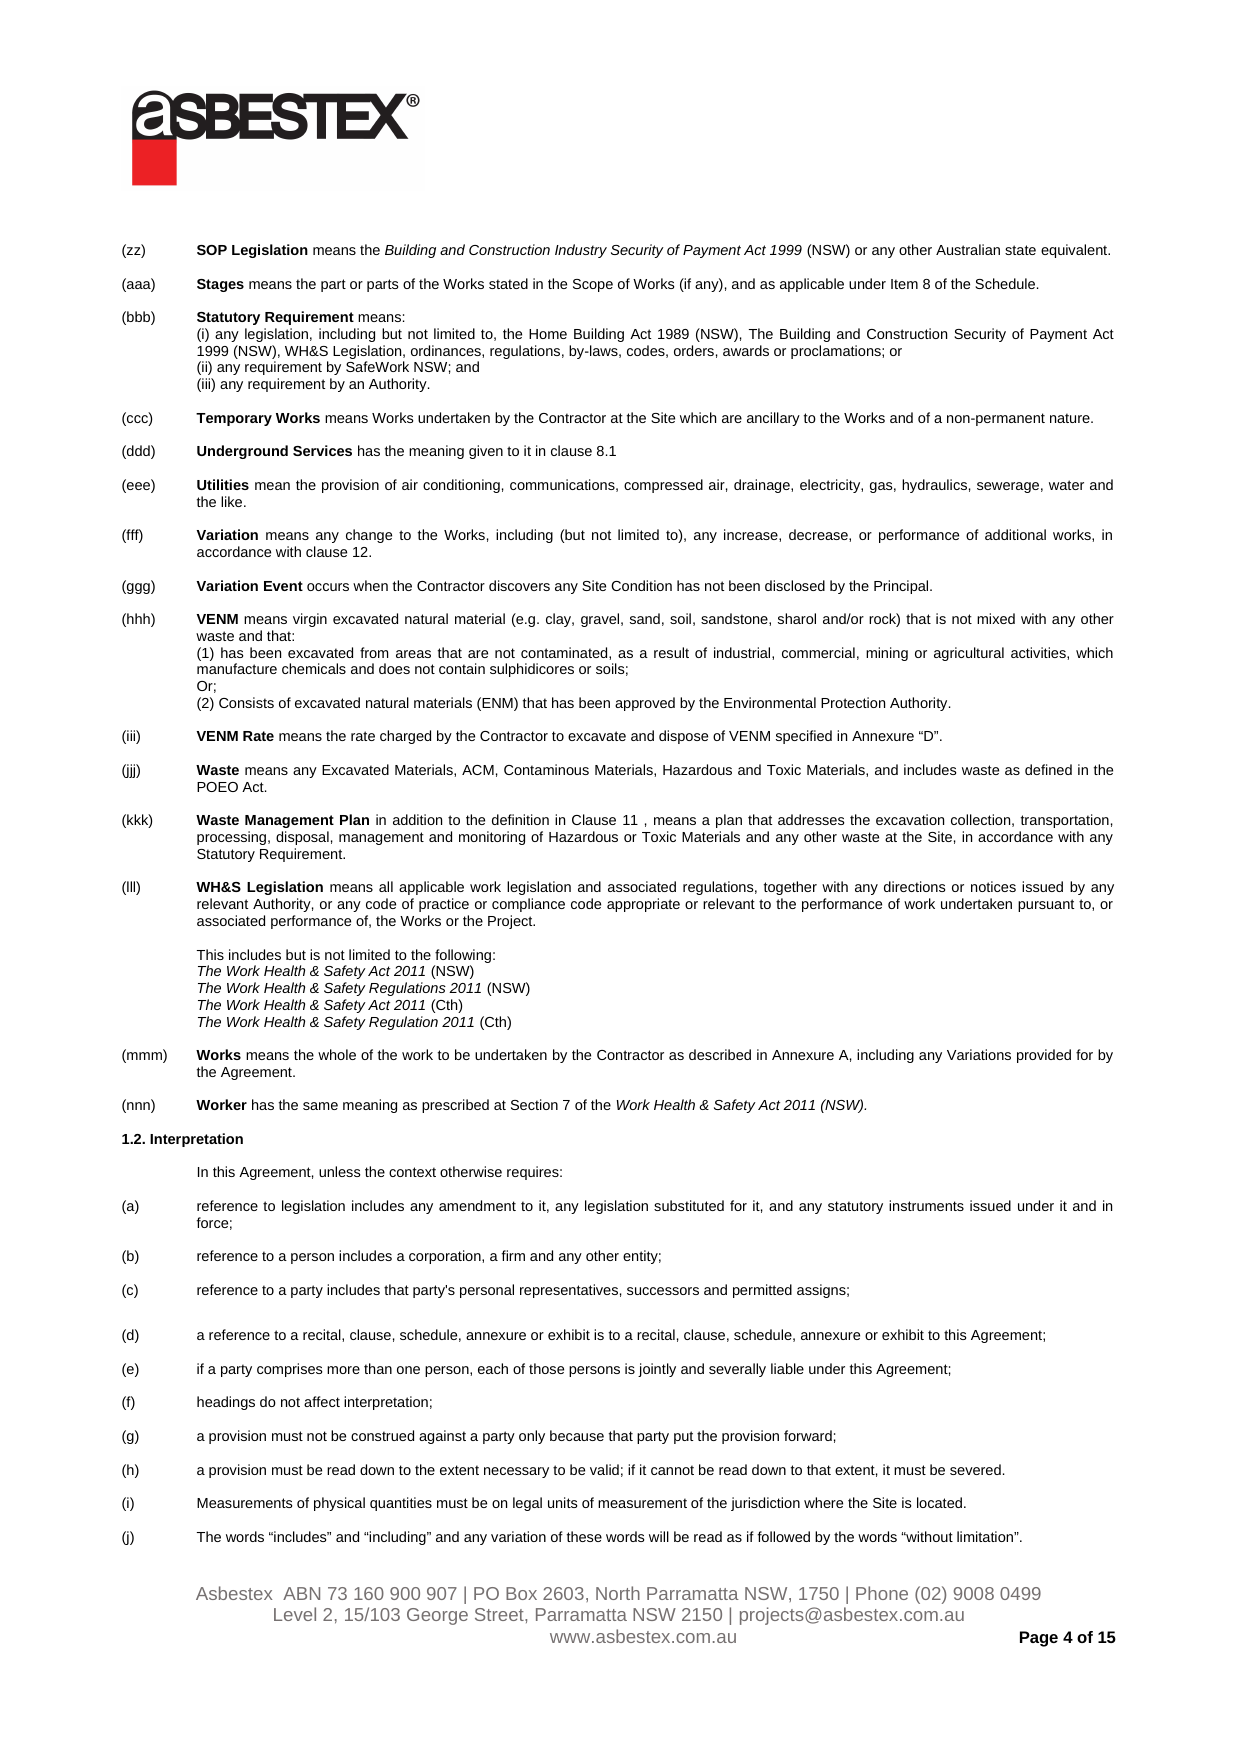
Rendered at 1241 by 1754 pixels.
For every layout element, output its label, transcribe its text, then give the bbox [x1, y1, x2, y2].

text (kkk) Waste Management Plan in addition to the definition in Clause 11 , means a plan that addresses the excavation collection, transportation, processing, disposal, management and monitoring of Hazardous or Toxic Materials and any other waste at the Site, in accordance with any Statutory Requirement. [121, 812, 1116, 862]
text (aaa) Stages means the part or parts of the Works stated in the Scope of Works (if any), and as applicable under Item 8 of the Schedule. [121, 275, 1116, 292]
text (iii) VENM Rate means the rate charged by the Contractor to excavate and dispose of VENM specified in Annexure “D”. [121, 728, 1116, 745]
text (ggg) Variation Event occurs when the Contractor discovers any Site Condition has not been disclosed by the Principal. [121, 577, 1116, 594]
text (i) any legislation, including but not limited to, the Home Building Act 1989 (NSW), The Building and Construction Security of Payment Act 1999 (NSW), WH&S Legislation, ordinances, regulations, by-laws, codes, orders, awards or proclamations; or [196, 326, 1116, 359]
text (e) if a party comprises more than one person, each of those persons is jointly and severally liable under this Agreement; [121, 1361, 1116, 1377]
text (jjj) Waste means any Excavated Materials, ACM, Contaminous Materials, Hazardous and Toxic Materials, and includes waste as defined in the POEO Act. [121, 762, 1116, 795]
text (zz) SOP Legislation means the Building and Construction Industry Security of Payment Act 1999 (NSW) or any other Australian state equivalent. [121, 242, 1116, 258]
text (fff) Variation means any change to the Works, including (but not limited to), any increase, decrease, or performance of additional works, in accordance with clause 12. [121, 527, 1116, 560]
text (b) reference to a person includes a corporation, a firm and any other entity; [121, 1248, 1116, 1265]
text (i) Measurements of physical quantities must be on legal units of measurement of the jurisdiction where the Site is located. [121, 1495, 1116, 1512]
text (hhh) VENM means virgin excavated natural material (e.g. clay, gravel, sand, soil, sandstone, sharol and/or rock) that is not mixed with any other waste and that: [121, 611, 1116, 644]
text (1) has been excavated from areas that are not contaminated, as a result of industrial, commercial, mining or agricultural activities, which manufacture chemicals and does not contain sulphidicores or soils; [196, 644, 1116, 678]
text The Work Health & Safety Act 2011 (Cth) [121, 996, 1116, 1013]
text The Work Health & Safety Regulations 2011 (NSW) [121, 980, 1116, 996]
text (f) headings do not affect interpretation; [121, 1394, 1116, 1411]
text (ccc) Temporary Works means Works undertaken by the Contractor at the Site which are ancillary to the Works and of a non-permanent nature. [121, 409, 1116, 426]
text (ddd) Underground Services has the meaning given to it in clause 8.1 [121, 443, 1116, 460]
text 1.2. Interpretation [121, 1131, 1116, 1147]
text The Work Health & Safety Act 2011 (NSW) [121, 963, 1116, 980]
picture [121, 86, 425, 191]
text Or; [121, 678, 1116, 694]
text (2) Consists of excavated natural materials (ENM) that has been approved by the Environmental Protection Authority. [196, 694, 1116, 711]
text The Work Health & Safety Regulation 2011 (Cth) [121, 1013, 1116, 1030]
text (g) a provision must not be construed against a party only because that party put the provision forward; [121, 1428, 1116, 1444]
text (d) a reference to a recital, clause, schedule, annexure or exhibit is to a recital, clause, schedule, annexure or exhibit to this Agreement; [121, 1327, 1116, 1344]
text (bbb) Statutory Requirement means: [121, 309, 1116, 326]
text (c) reference to a party includes that party's personal representatives, successors and permitted assigns; [121, 1282, 1116, 1298]
text (a) reference to legislation includes any amendment to it, any legislation substituted for it, and any statutory instruments issued under it and in force; [121, 1198, 1116, 1231]
text (ii) any requirement by SafeWork NSW; and [121, 359, 1116, 376]
text (nnn) Worker has the same meaning as prescribed at Section 7 of the Work Health & Safety Act 2011 (NSW). [121, 1097, 1116, 1114]
text (iii) any requirement by an Authority. [121, 376, 1116, 393]
text This includes but is not limited to the following: [121, 946, 1116, 963]
text (j) The words “includes” and “including” and any variation of these words will be read as if followed by the words “without limitation”. [121, 1528, 1116, 1545]
text (eee) Utilities mean the provision of air conditioning, communications, compressed air, drainage, electricity, gas, hydraulics, sewerage, water and the like. [121, 477, 1116, 510]
text (lll) WH&S Legislation means all applicable work legislation and associated regulations, together with any directions or notices issued by any relevant Authority, or any code of practice or compliance code appropriate or relevant to the performance of work undertaken pursuant to, or associated performance of, the Works or the Project. [121, 879, 1116, 929]
text (mmm) Works means the whole of the work to be undertaken by the Contractor as described in Annexure A, including any Variations provided for by the Agreement. [121, 1047, 1116, 1080]
text In this Agreement, unless the context otherwise requires: [121, 1164, 1116, 1181]
text (h) a provision must be read down to the extent necessary to be valid; if it cannot be read down to that extent, it must be severed. [121, 1461, 1116, 1478]
